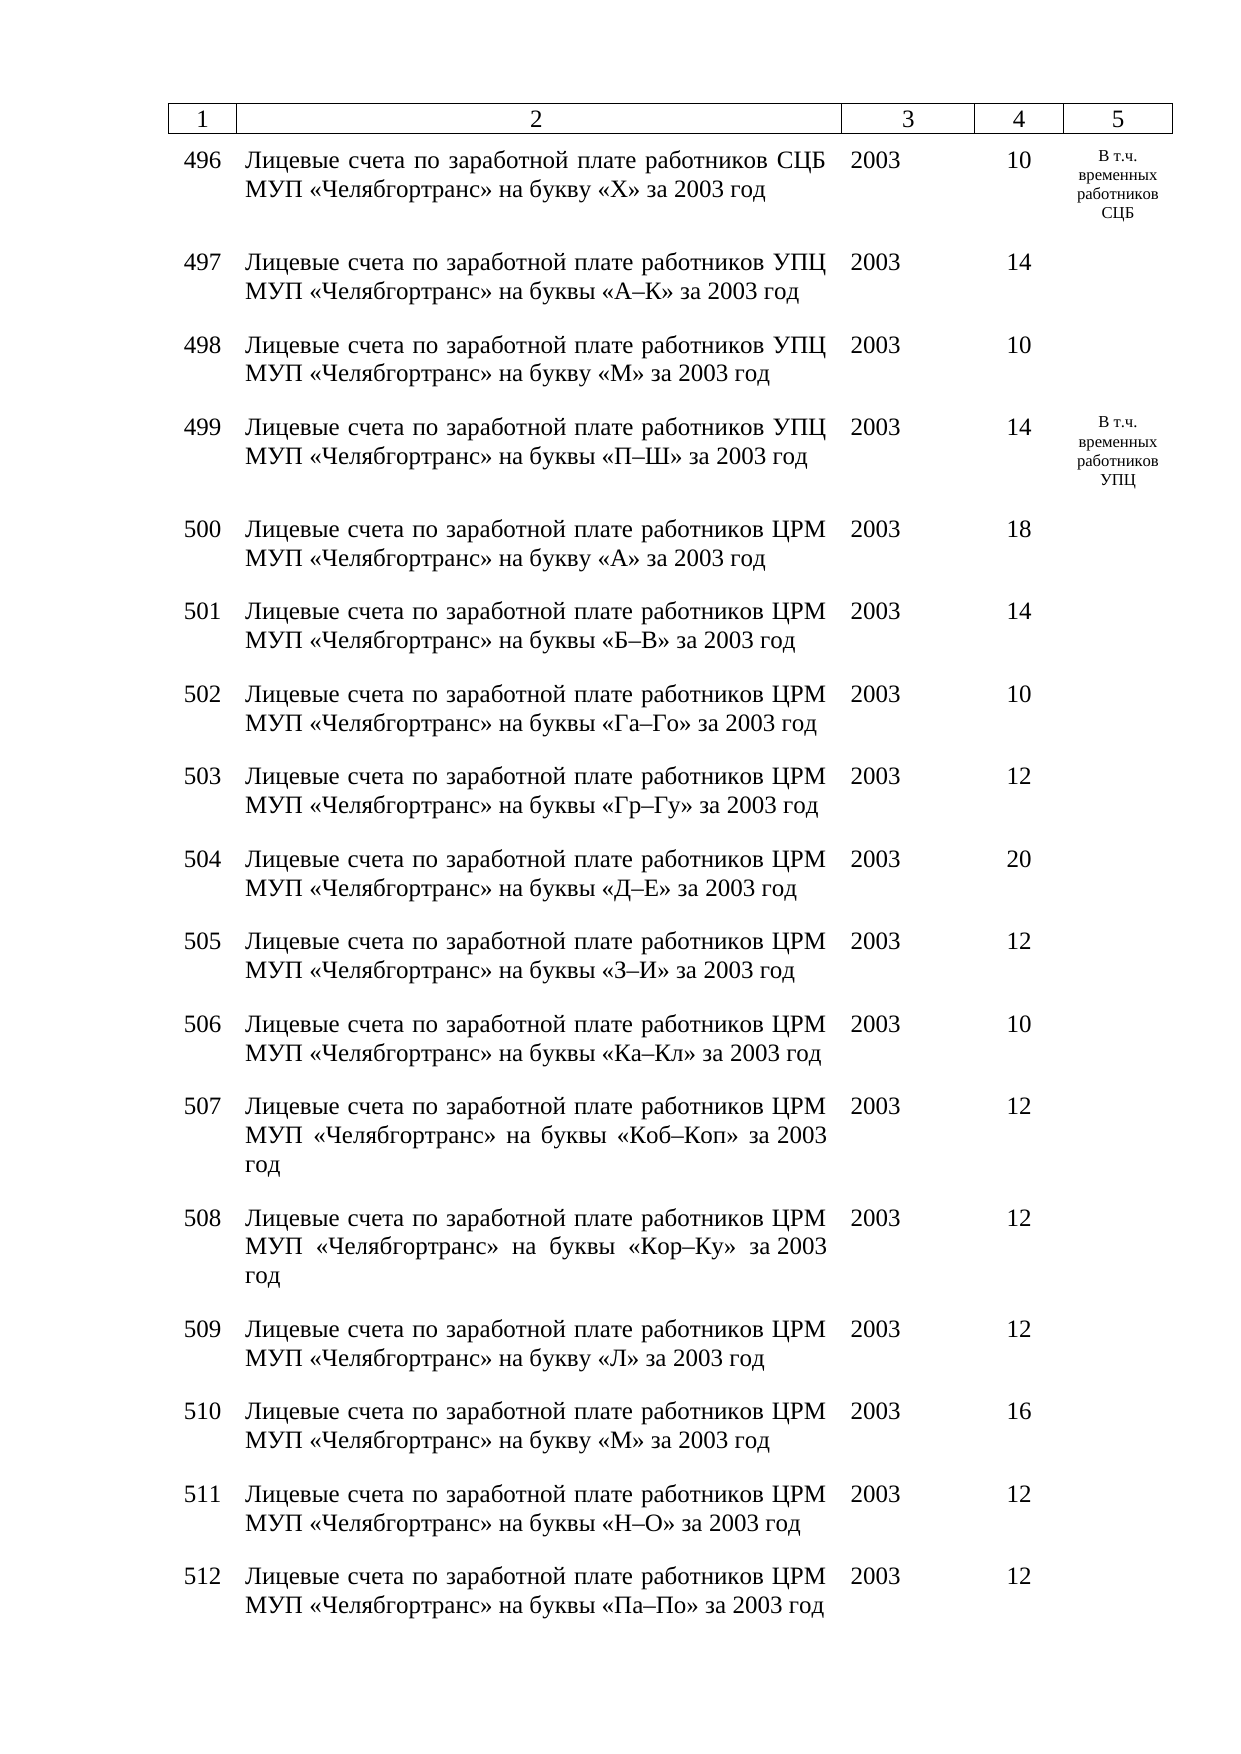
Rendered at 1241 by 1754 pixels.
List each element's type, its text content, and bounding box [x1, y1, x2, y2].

table_header 2 [237, 104, 841, 133]
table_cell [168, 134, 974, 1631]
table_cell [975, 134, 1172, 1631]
table_header 1 [169, 104, 236, 133]
table_header 3 [842, 104, 974, 133]
table_header 4 [975, 104, 1063, 133]
table_header 5 [1064, 104, 1172, 133]
